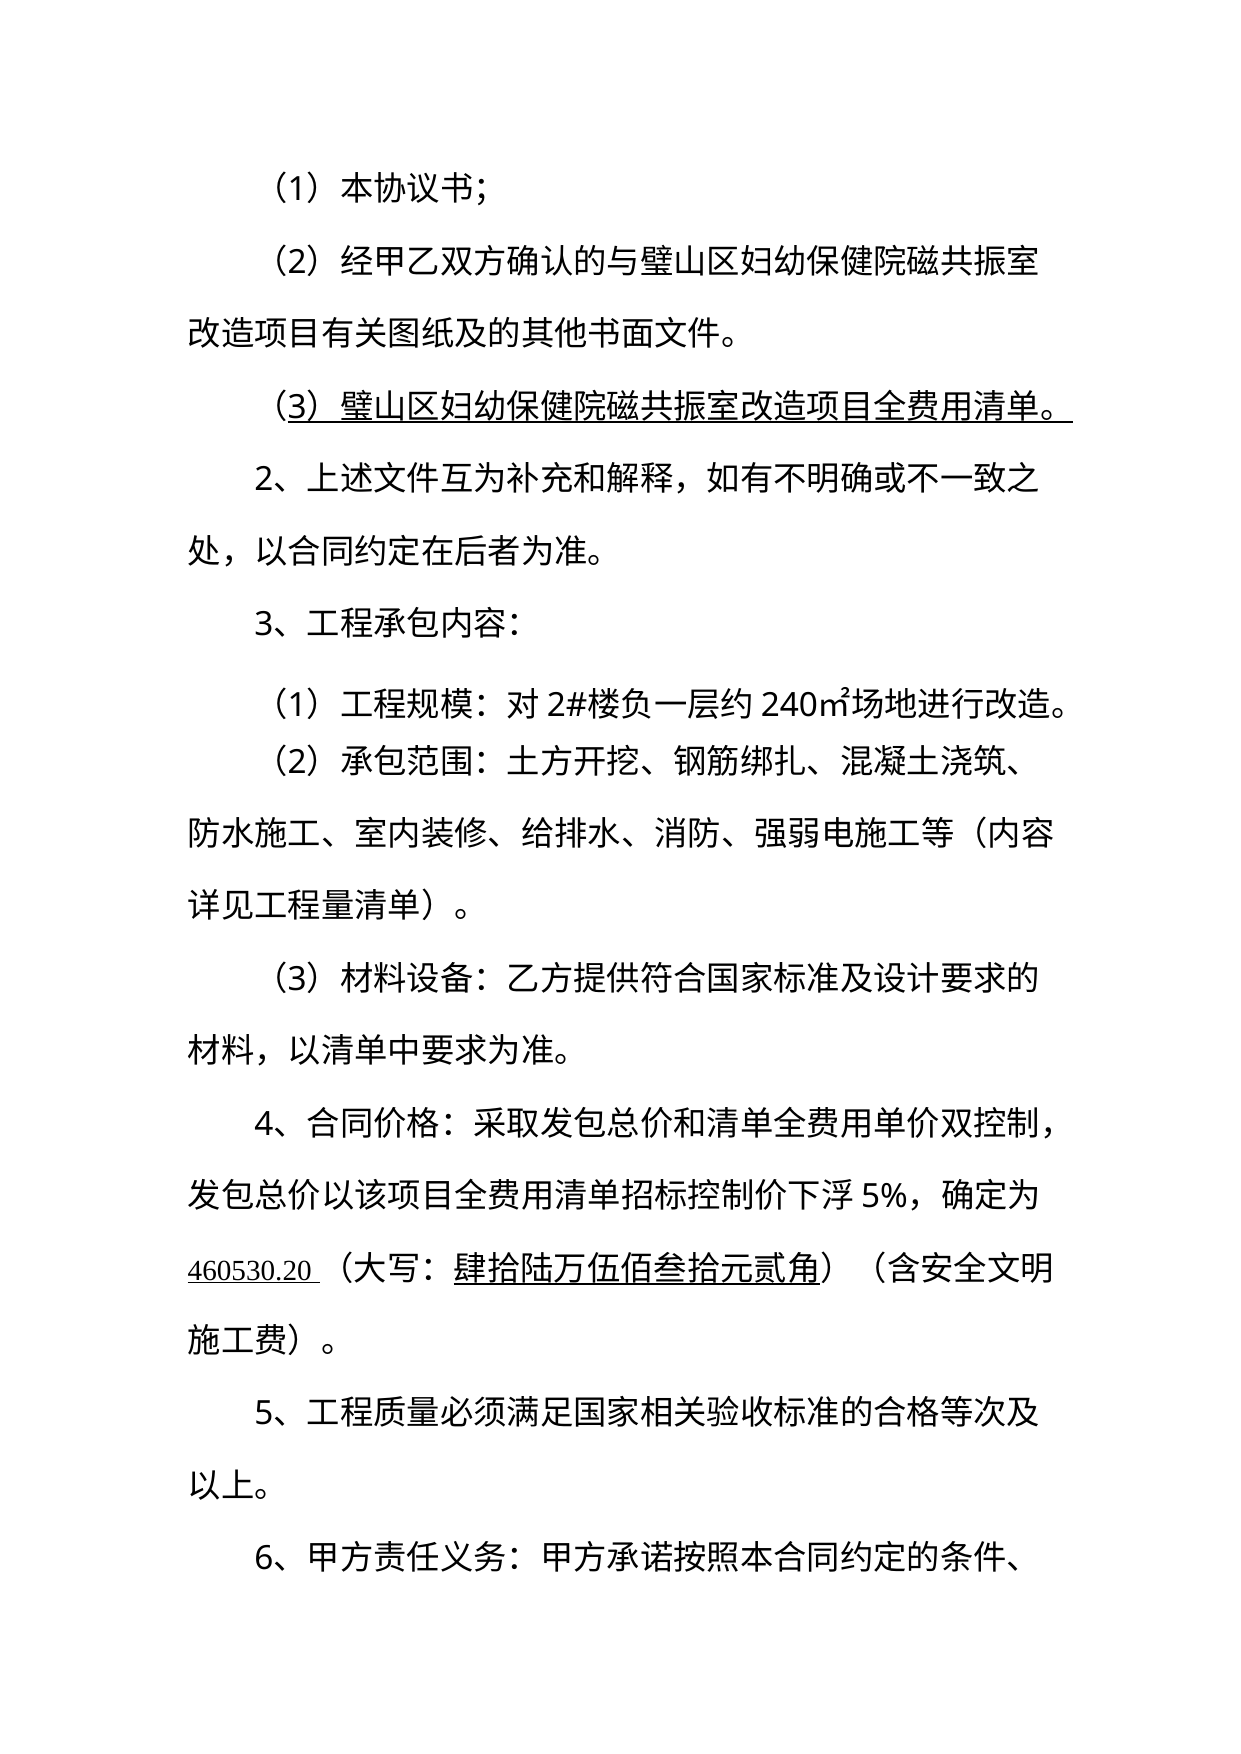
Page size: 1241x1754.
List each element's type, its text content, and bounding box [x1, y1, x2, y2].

text 5、工程质量必须满足国家相关验收标准的合格等次及以上。 [187, 1386, 1055, 1507]
text （1）工程规模：对2#楼负一层约240㎡场地进行改造。 [187, 669, 1053, 734]
text （3）材料设备：乙方提供符合国家标准及设计要求的材料，以清单中要求为准。 [187, 951, 1055, 1072]
text （1）本协议书； [187, 162, 1055, 210]
text （3）璧山区妇幼保健院磁共振室改造项目全费用清单。 [187, 379, 1055, 428]
text 2、上述文件互为补充和解释，如有不明确或不一致之处，以合同约定在后者为准。 [187, 452, 1055, 573]
text （2）承包范围：土方开挖、钢筋绑扎、混凝土浇筑、防水施工、室内装修、给排水、消防、强弱电施工等（内容详见工程量清单）。 [187, 734, 1055, 927]
text 3、工程承包内容： [187, 597, 1055, 645]
text 4、合同价格：采取发包总价和清单全费用单价双控制，发包总价以该项目全费用清单招标控制价下浮5%，确定为460530.20 （大写：肆拾陆万伍佰叁拾元贰角）（含安全文明施工费）。 [187, 1096, 1055, 1362]
text （2）经甲乙双方确认的与璧山区妇幼保健院磁共振室改造项目有关图纸及的其他书面文件。 [187, 234, 1055, 355]
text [187, 1531, 1055, 1579]
